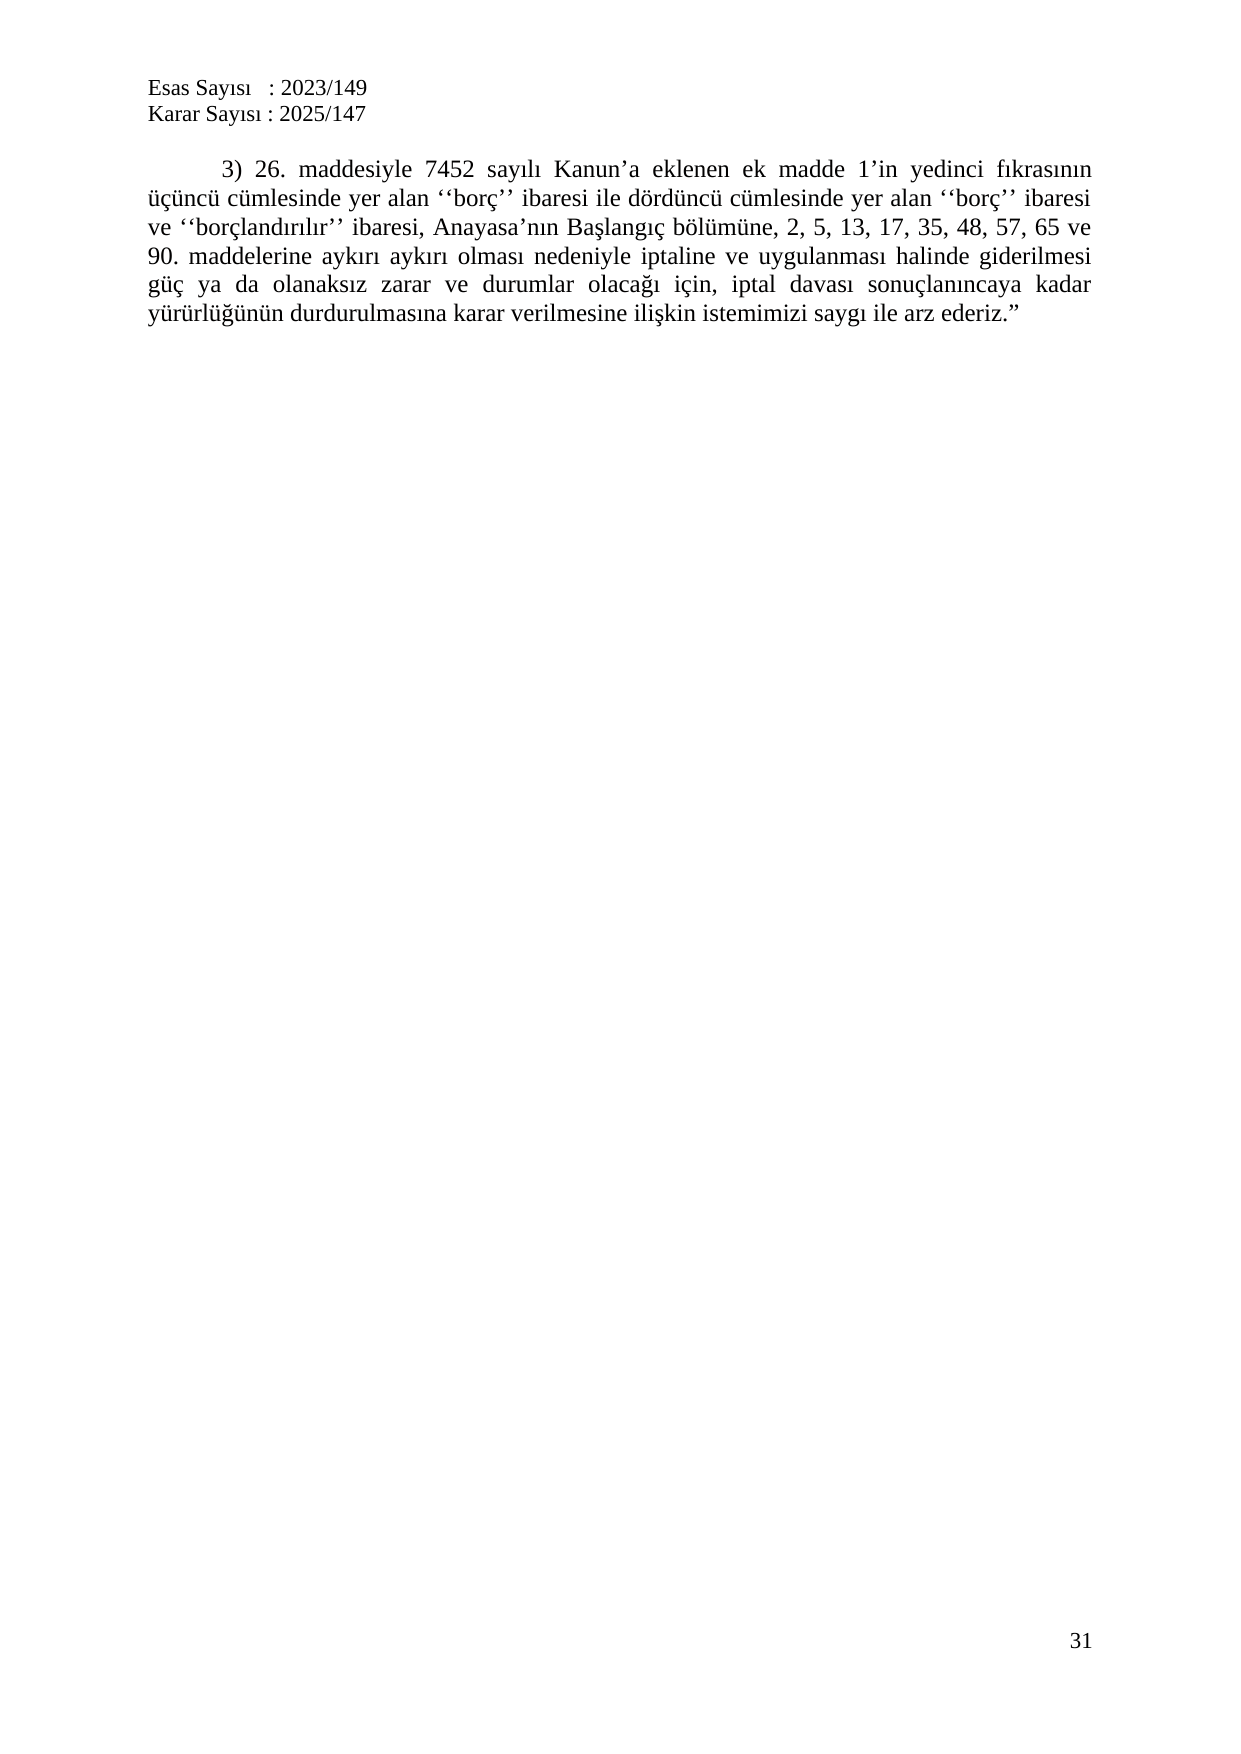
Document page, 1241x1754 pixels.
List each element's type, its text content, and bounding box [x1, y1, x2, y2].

text 3) 26. maddesiyle 7452 sayılı Kanun’a eklenen ek madde 1’in yedinci fıkrasının üçüncü cümlesinde yer alan ‘‘borç’’ ibaresi ile dördüncü cümlesinde yer alan ‘‘borç’’ ibaresi ve ‘‘borçlandırılır’’ ibaresi, Anayasa’nın Başlangıç bölümüne, 2, 5, 13, 17, 35, 48, 57, 65 ve 90. maddelerine aykırı aykırı olması nedeniyle iptaline ve uygulanması halinde giderilmesi güç ya da olanaksız zarar ve durumlar olacağı için, iptal davası sonuçlanıncaya kadar yürürlüğünün durdurulmasına karar verilmesine ilişkin istemimizi saygı ile arz ederiz.” [148, 154, 1093, 327]
